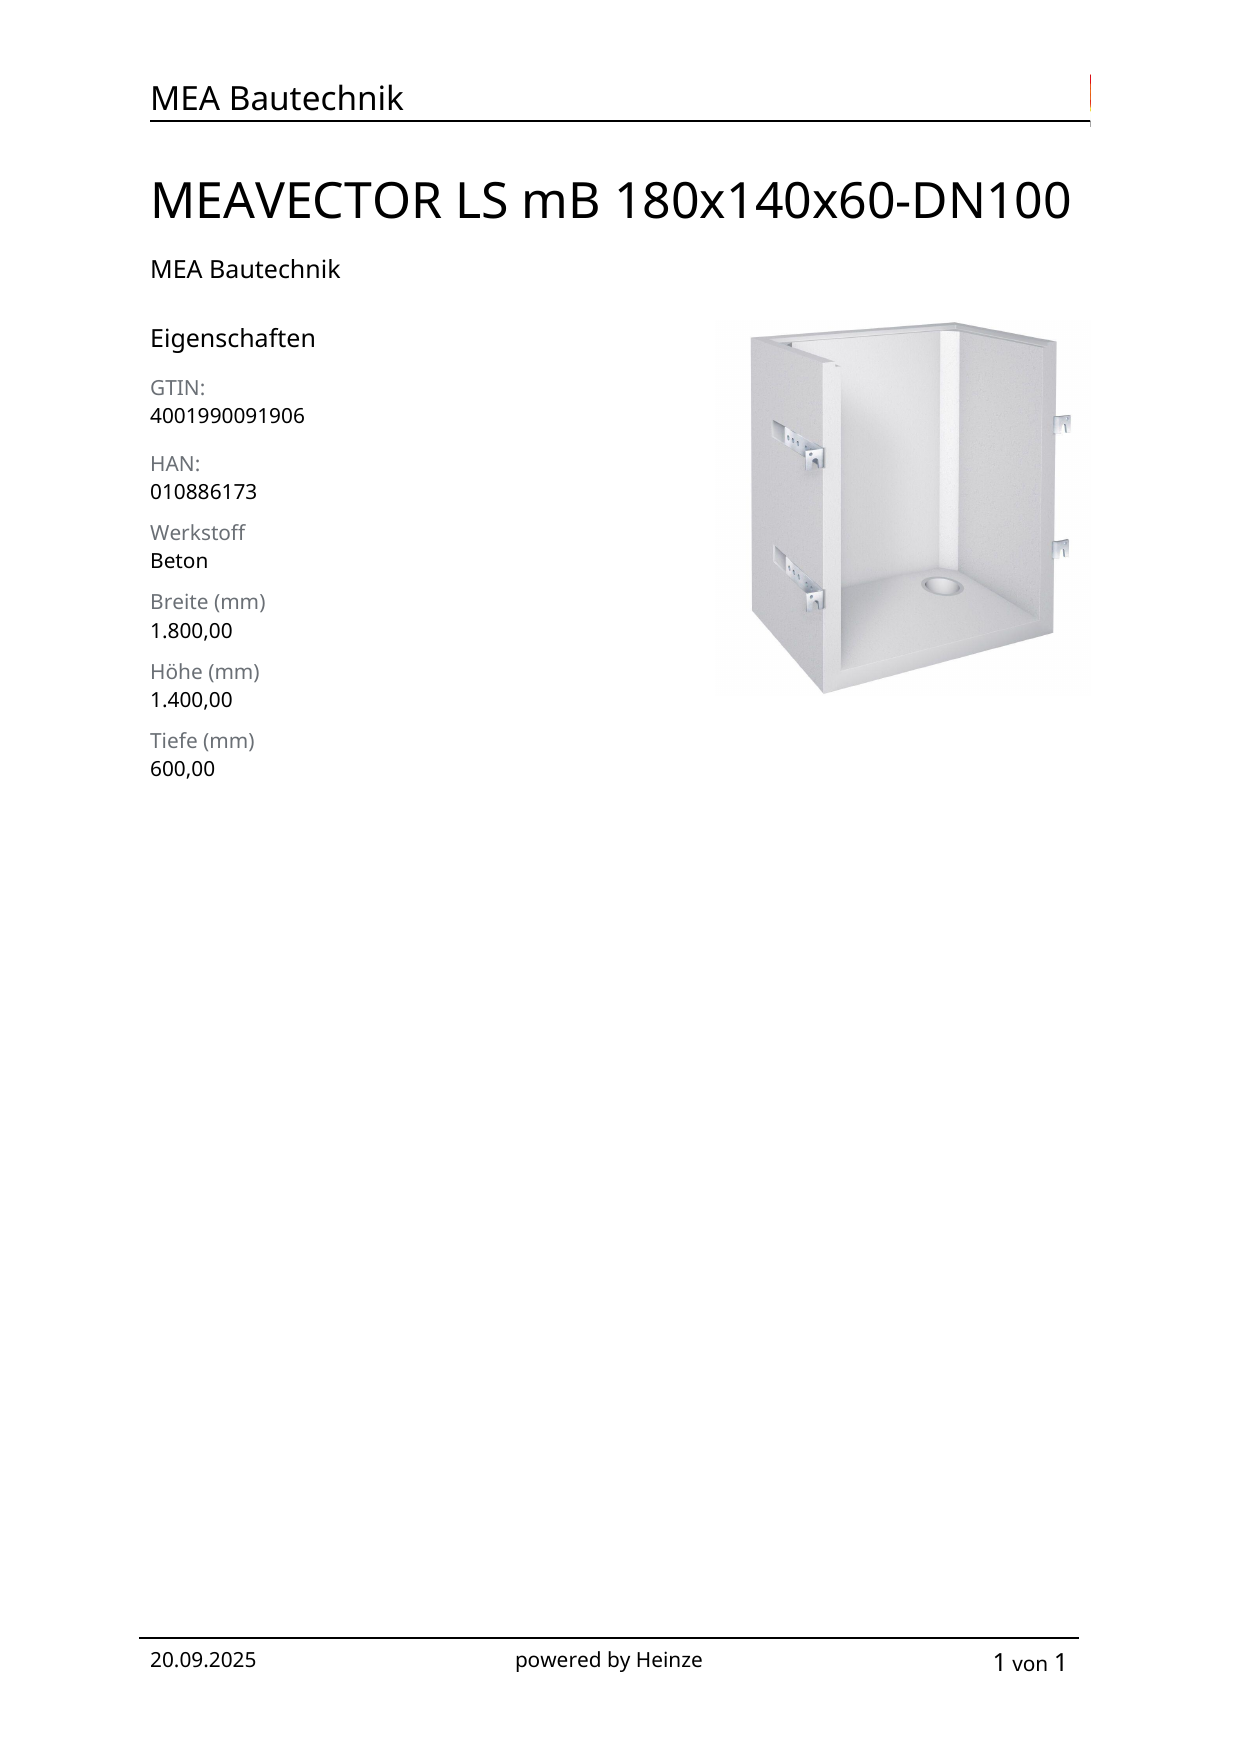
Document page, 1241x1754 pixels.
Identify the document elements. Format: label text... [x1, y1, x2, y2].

text 1.800,00 [150, 616, 715, 644]
text Höhe (mm) [150, 657, 715, 685]
text HAN: [150, 449, 715, 477]
text MEA Bautechnik [150, 252, 1090, 286]
text Eigenschaften [150, 320, 715, 354]
text 4001990091906 [150, 401, 715, 430]
picture [715, 320, 1091, 696]
text GTIN: [150, 373, 715, 401]
text 1.400,00 [150, 685, 1090, 714]
text 600,00 [150, 754, 1090, 783]
text Werkstoff [150, 518, 715, 546]
text 010886173 [150, 477, 715, 506]
text Breite (mm) [150, 587, 715, 616]
text Beton [150, 546, 715, 575]
text MEAVECTOR LS mB 180x140x60-DN100 [150, 165, 1090, 233]
text Tiefe (mm) [150, 726, 1090, 754]
